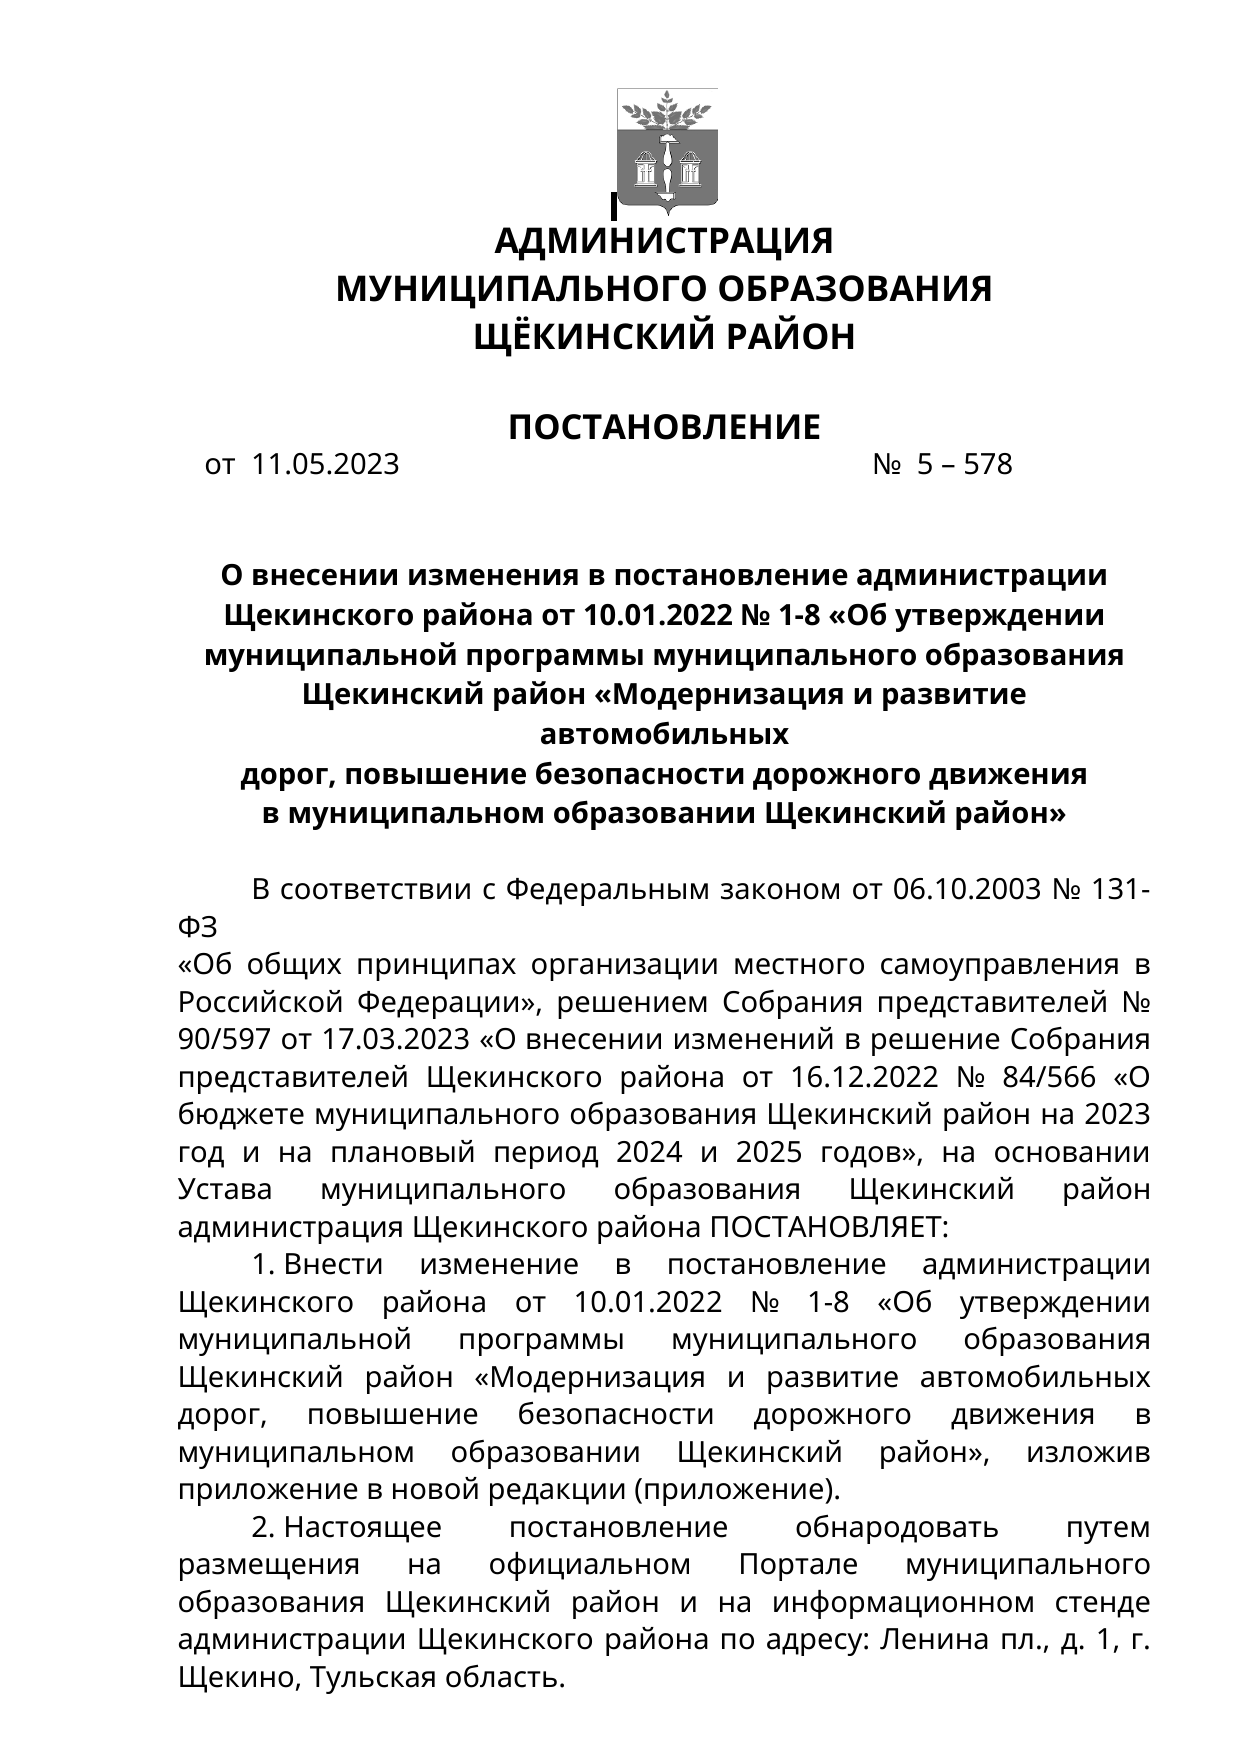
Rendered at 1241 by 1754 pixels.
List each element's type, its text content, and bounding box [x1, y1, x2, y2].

text 2. Настоящее постановление обнародовать путем размещения на официальном Портале муниципального образования Щекинский район и на информационном стенде администрации Щекинского района по адресу: Ленина пл., д. 1, г. Щекино, Тульская область. [177, 1507, 1152, 1695]
text О внесении изменения в постановление администрации [177, 554, 1152, 594]
text МУНИЦИПАЛЬНОГО ОБРАЗОВАНИЯ [177, 263, 1152, 312]
text АДМИНИСТРАЦИЯ [177, 215, 1152, 263]
text ЩЁКИНСКИЙ РАЙОН [177, 312, 1152, 360]
picture [617, 88, 718, 216]
table_header от 11.05.2023 [193, 443, 861, 483]
text 1. Внести изменение в постановление администрации Щекинского района от 10.01.2022 № 1-8 «Об утверждении муниципальной программы муниципального образования Щекинский район «Модернизация и развитие автомобильных дорог, повышение безопасности дорожного движения в муниципальном образовании Щекинский район», изложив приложение в новой редакции (приложение). [177, 1245, 1152, 1507]
text Щекинский район «Модернизация и развитие автомобильных [177, 673, 1152, 753]
text В соответствии с Федеральным законом от 06.10.2003 № 131-ФЗ «Об общих принципах организации местного самоуправления в Российской Федерации», решением Собрания представителей № 90/597 от 17.03.2023 «О внесении изменений в решение Собрания представителей Щекинского района от 16.12.2022 № 84/566 «О бюджете муниципального образования Щекинский район на 2023 год и на плановый период 2024 и 2025 годов», на основании Устава муниципального образования Щекинский район администрация Щекинского района ПОСТАНОВЛЯЕТ: [177, 870, 1152, 1245]
text в муниципальном образовании Щекинский район» [177, 793, 1152, 832]
text Щекинского района от 10.01.2022 № 1-8 «Об утверждении муниципальной программы муниципального образования [177, 594, 1152, 673]
text дорог, повышение безопасности дорожного движения [177, 753, 1152, 793]
table_header № 5 – 578 [861, 443, 1136, 483]
text ПОСТАНОВЛЕНИЕ [177, 422, 1152, 443]
